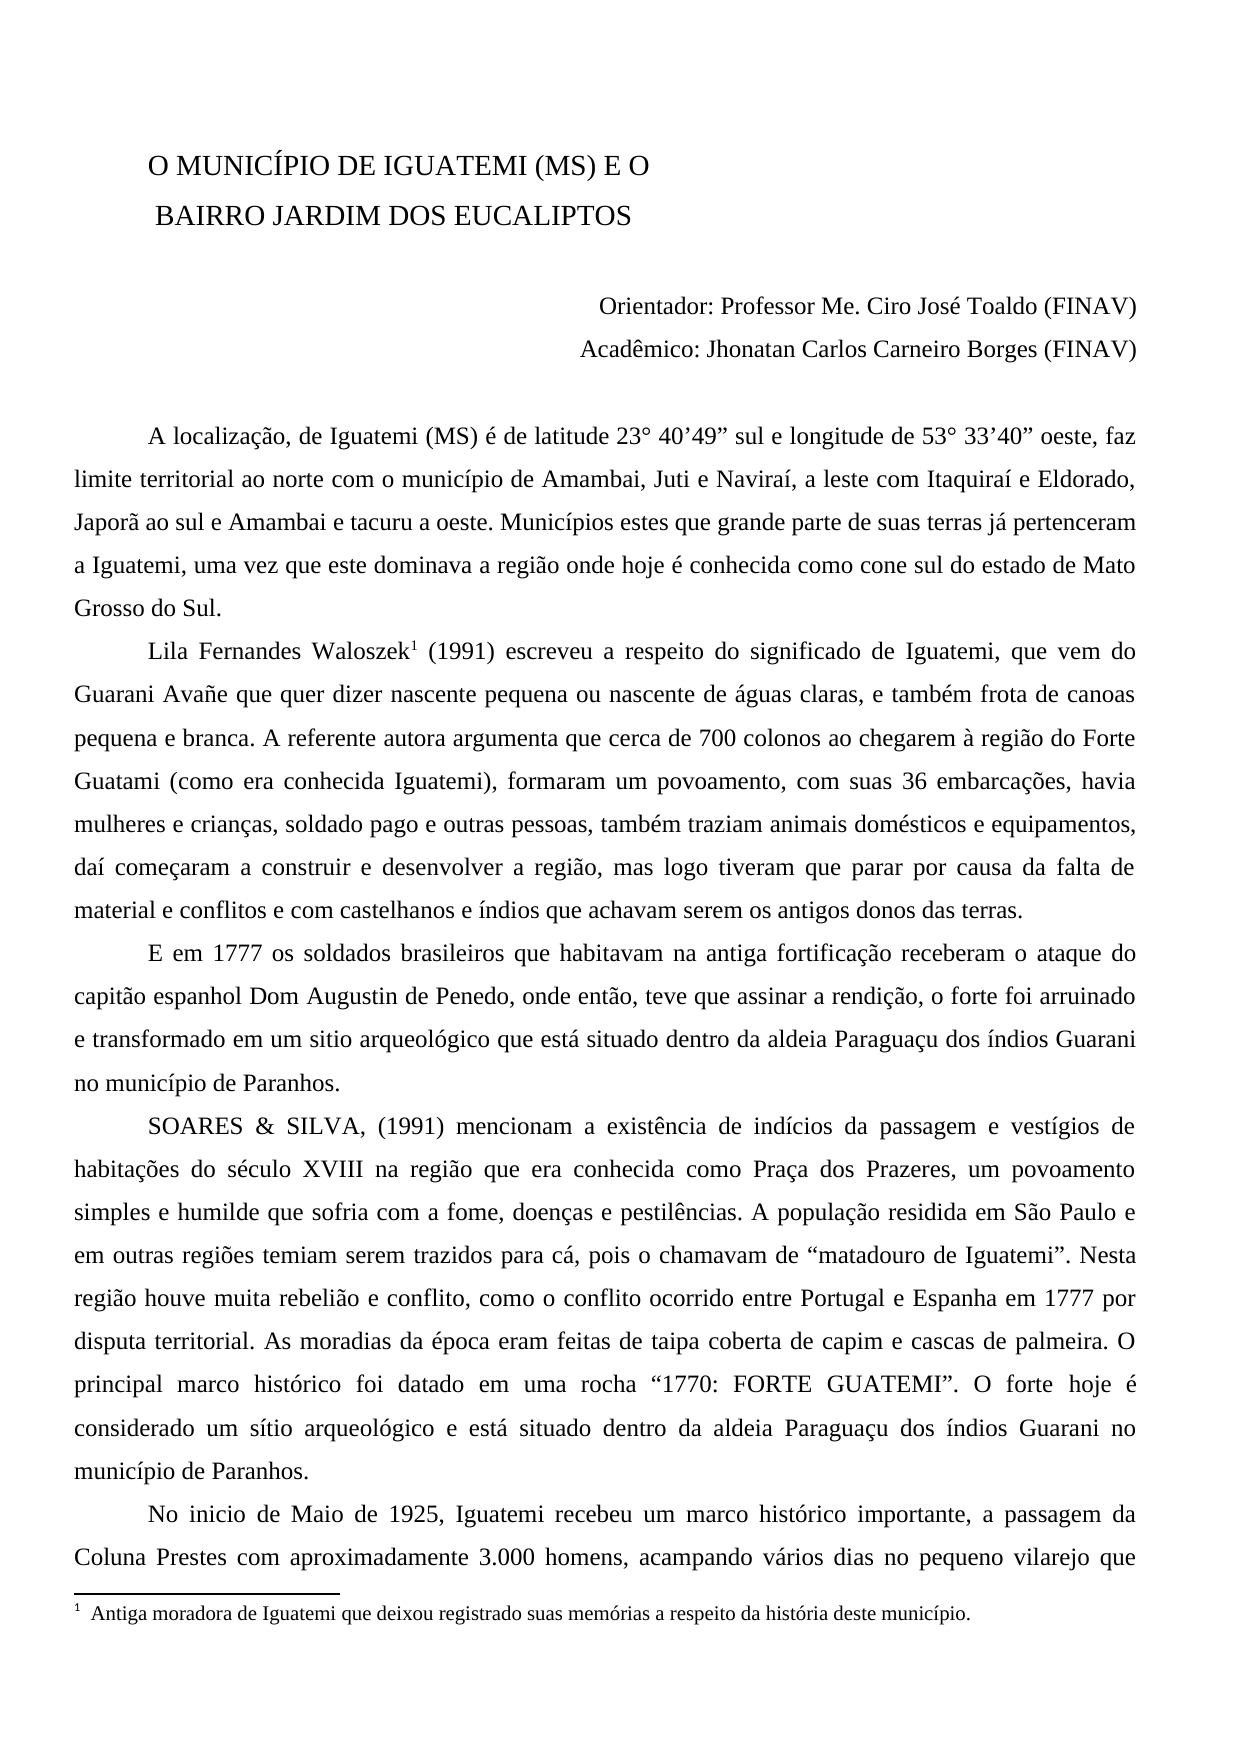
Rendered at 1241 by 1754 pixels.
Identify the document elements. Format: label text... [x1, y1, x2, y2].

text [74, 1499, 1137, 1571]
text O MUNICÍPIO DE IGUATEMI (MS) E O [74, 148, 1137, 181]
text SOARES & SILVA, (1991) mencionam a existência de indícios da passagem e vestígios de habitações do século XVIII na região que era conhecida como Praça dos Prazeres, um povoamento simples e humilde que sofria com a fome, doenças e pestilências. A população residida em São Paulo e em outras regiões temiam serem trazidos para cá, pois o chamavam de “matadouro de Iguatemi”. Nesta região houve muita rebelião e conflito, como o conflito ocorrido entre Portugal e Espanha em 1777 por disputa territorial. As moradias da época eram feitas de taipa coberta de capim e cascas de palmeira. O principal marco histórico foi datado em uma rocha “1770: FORTE GUATEMI”. O forte hoje é considerado um sítio arqueológico e está situado dentro da aldeia Paraguaçu dos índios Guarani no município de Paranhos. [74, 1111, 1137, 1484]
text Lila Fernandes Waloszek (1991) escreveu a respeito do significado de Iguatemi, que vem do Guarani Avañe que quer dizer nascente pequena ou nascente de águas claras, e também frota de canoas pequena e branca. A referente autora argumenta que cerca de 700 colonos ao chegarem à região do Forte Guatami (como era conhecida Iguatemi), formaram um povoamento, com suas 36 embarcações, havia mulheres e crianças, soldado pago e outras pessoas, também traziam animais domésticos e equipamentos, daí começaram a construir e desenvolver a região, mas logo tiveram que parar por causa da falta de material e conflitos e com castelhanos e índios que achavam serem os antigos donos das terras. [74, 636, 1137, 924]
text Acadêmico: Jhonatan Carlos Carneiro Borges (FINAV) [74, 334, 1137, 363]
text Orientador: Professor Me. Ciro José Toaldo (FINAV) [74, 291, 1137, 320]
text A localização, de Iguatemi (MS) é de latitude 23° 40’49” sul e longitude de 53° 33’40” oeste, faz limite territorial ao norte com o município de Amambai, Juti e Naviraí, a leste com Itaquiraí e Eldorado, Japorã ao sul e Amambai e tacuru a oeste. Municípios estes que grande parte de suas terras já pertenceram a Iguatemi, uma vez que este dominava a região onde hoje é conhecida como cone sul do estado de Mato Grosso do Sul. [74, 421, 1137, 622]
text E em 1777 os soldados brasileiros que habitavam na antiga fortificação receberam o ataque do capitão espanhol Dom Augustin de Penedo, onde então, teve que assinar a rendição, o forte foi arruinado e transformado em um sitio arqueológico que está situado dentro da aldeia Paraguaçu dos índios Guarani no município de Paranhos. [74, 938, 1137, 1096]
text BAIRRO JARDIM DOS EUCALIPTOS [74, 198, 1137, 231]
